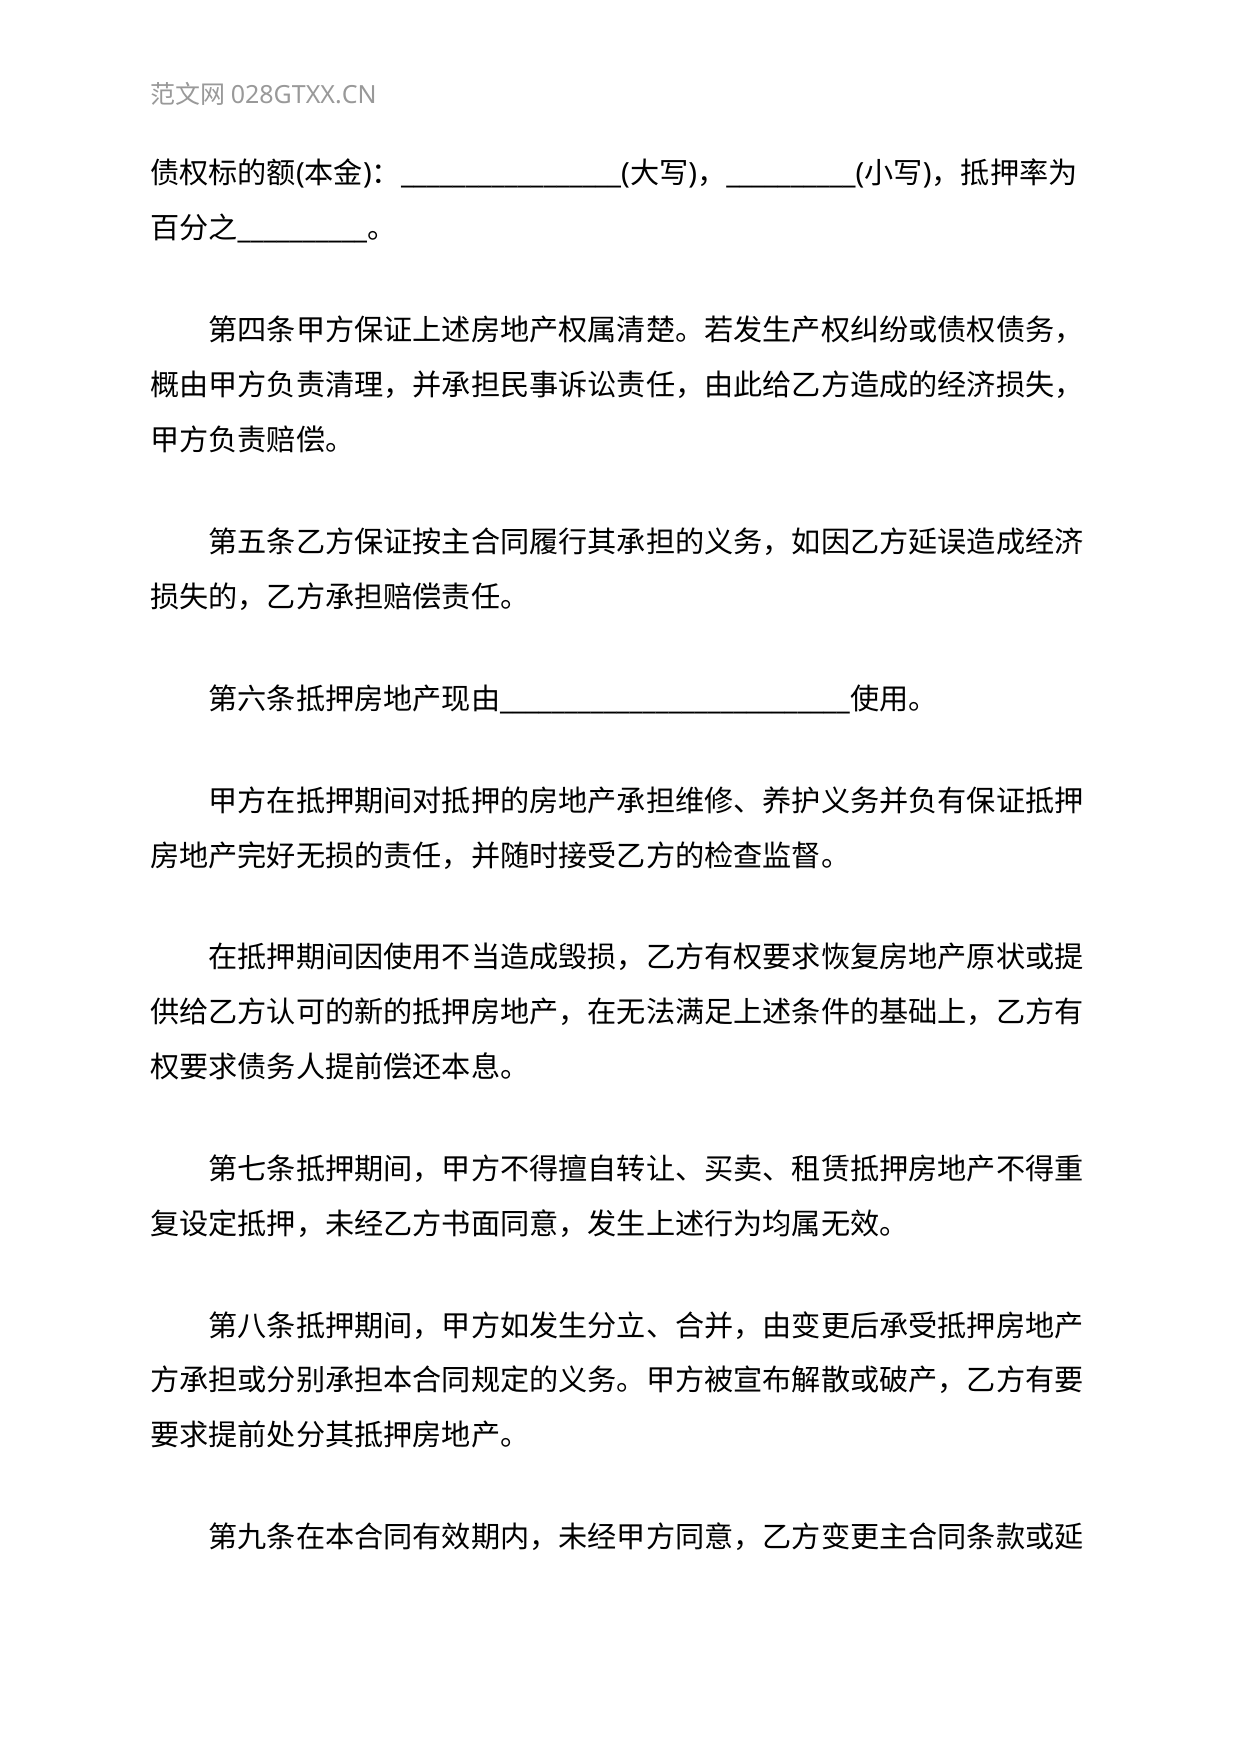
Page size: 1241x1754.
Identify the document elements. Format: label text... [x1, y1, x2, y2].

text 第四条甲方保证上述房地产权属清楚。若发生产权纠纷或债权债务，概由甲方负责清理，并承担民事诉讼责任，由此给乙方造成的经济损失，甲方负责赔偿。 [150, 307, 1090, 459]
text 第八条抵押期间，甲方如发生分立、合并，由变更后承受抵押房地产方承担或分别承担本合同规定的义务。甲方被宣布解散或破产，乙方有要要求提前处分其抵押房地产。 [150, 1302, 1090, 1454]
text 甲方在抵押期间对抵押的房地产承担维修、养护义务并负有保证抵押房地产完好无损的责任，并随时接受乙方的检查监督。 [150, 777, 1090, 874]
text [150, 1514, 1090, 1556]
text 第七条抵押期间，甲方不得擅自转让、买卖、租赁抵押房地产不得重复设定抵押，未经乙方书面同意，发生上述行为均属无效。 [150, 1145, 1090, 1243]
text 第五条乙方保证按主合同履行其承担的义务，如因乙方延误造成经济损失的，乙方承担赔偿责任。 [150, 518, 1090, 616]
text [150, 150, 1090, 247]
text 在抵押期间因使用不当造成毁损，乙方有权要求恢复房地产原状或提供给乙方认可的新的抵押房地产，在无法满足上述条件的基础上，乙方有权要求债务人提前偿还本息。 [150, 934, 1090, 1086]
text 第六条抵押房地产现由___________________________使用。 [150, 675, 1090, 718]
